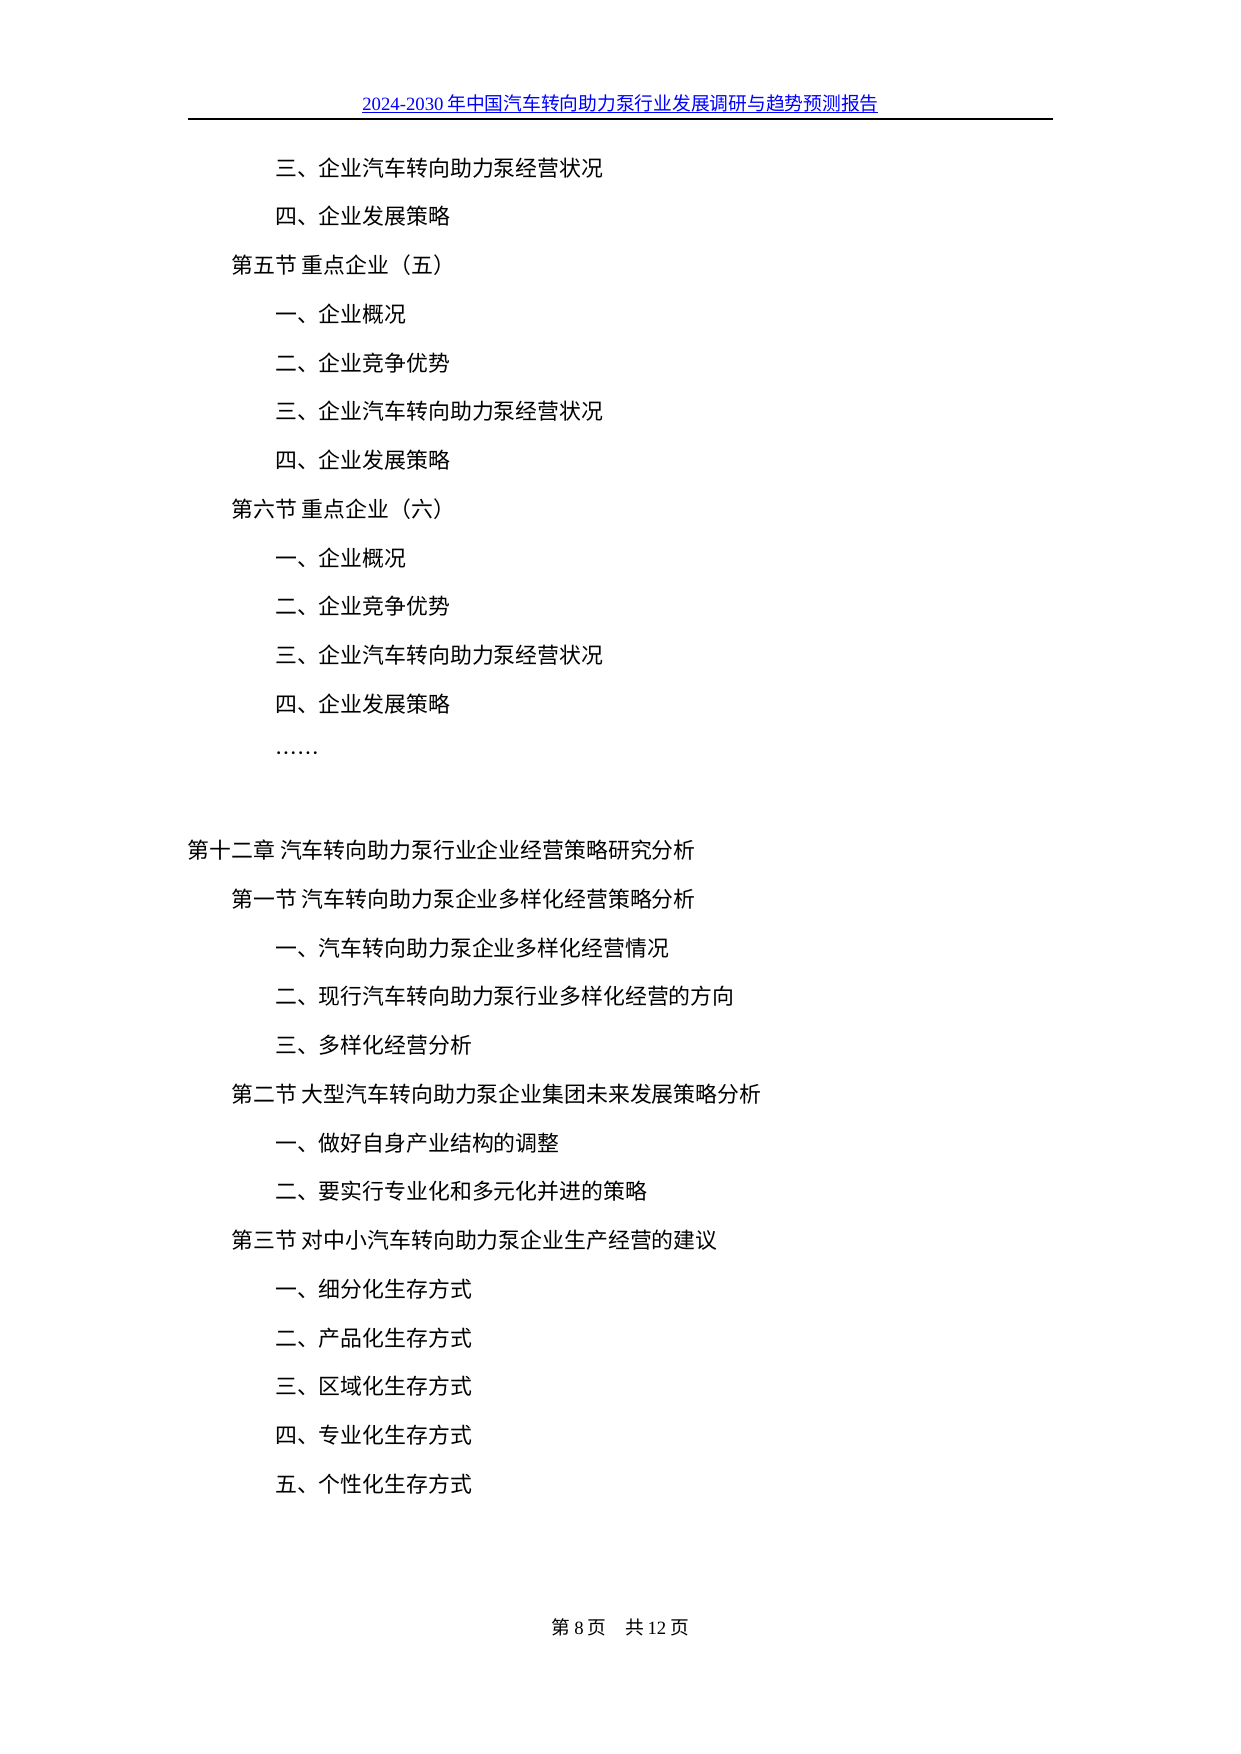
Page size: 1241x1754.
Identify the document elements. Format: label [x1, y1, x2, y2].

text [187, 150, 1053, 1499]
